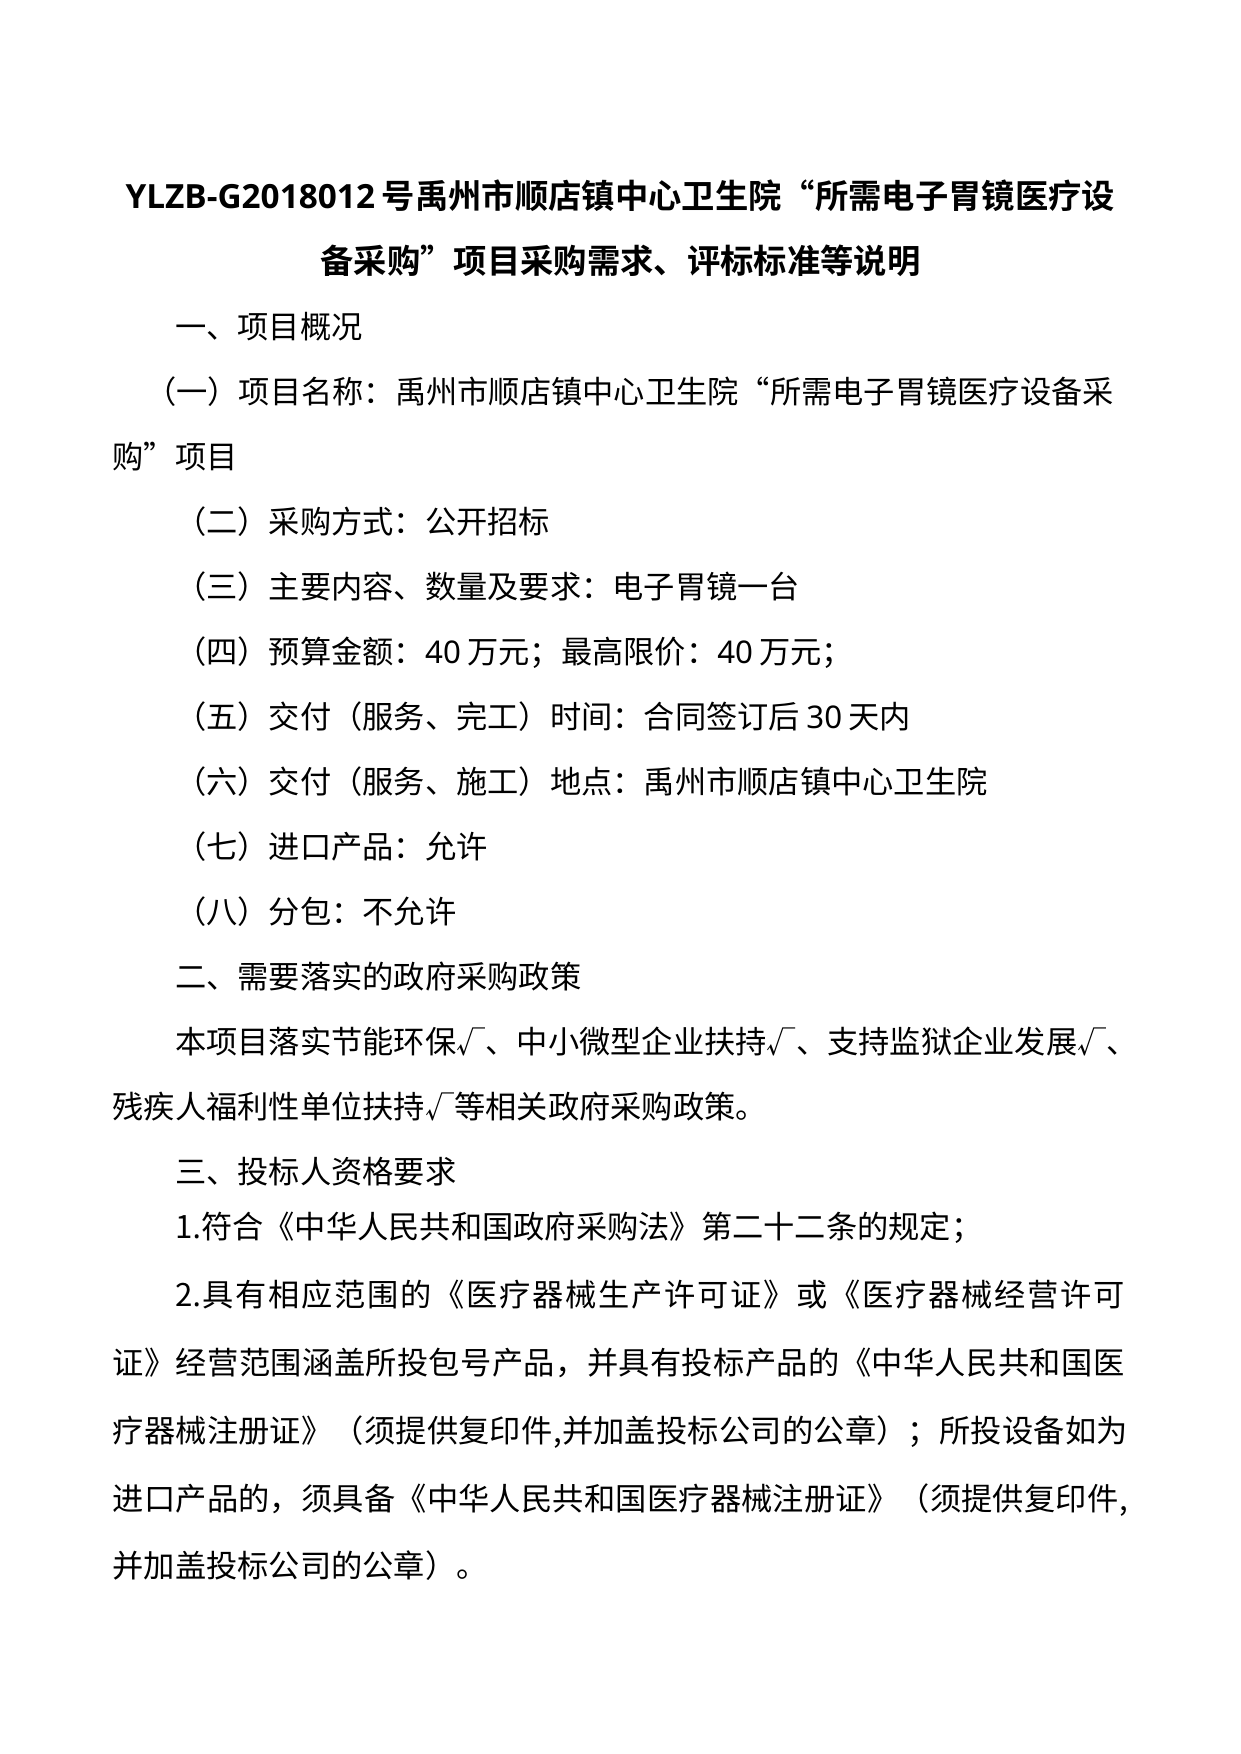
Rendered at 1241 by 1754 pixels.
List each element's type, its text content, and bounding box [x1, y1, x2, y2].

text （七）进口产品：允许 [112, 812, 1128, 877]
text （四）预算金额：40万元；最高限价：40万元； [112, 617, 1128, 682]
text YLZB-G2018012号禹州市顺店镇中心卫生院“所需电子胃镜医疗设备采购”项目采购需求、评标标准等说明 [112, 162, 1128, 292]
text 二、需要落实的政府采购政策 [112, 942, 1128, 1007]
text 一、项目概况 [112, 292, 1128, 357]
text 2.具有相应范围的《医疗器械生产许可证》或《医疗器械经营许可证》经营范围涵盖所投包号产品，并具有投标产品的《中华人民共和国医疗器械注册证》（须提供复印件,并加盖投标公司的公章）；所投设备如为进口产品的，须具备《中华人民共和国医疗器械注册证》（须提供复印件,并加盖投标公司的公章）。 [112, 1270, 1128, 1587]
text 本项目落实节能环保√、中小微型企业扶持√、支持监狱企业发展√、残疾人福利性单位扶持√等相关政府采购政策。 [112, 1007, 1128, 1137]
text 三、投标人资格要求 [112, 1137, 1128, 1202]
text （五）交付（服务、完工）时间：合同签订后30天内 [112, 682, 1128, 747]
text （六）交付（服务、施工）地点：禹州市顺店镇中心卫生院 [112, 747, 1128, 812]
text （一）项目名称：禹州市顺店镇中心卫生院“所需电子胃镜医疗设备采购”项目 [112, 357, 1128, 487]
text 1.符合《中华人民共和国政府采购法》第二十二条的规定； [112, 1202, 1128, 1247]
text （八）分包：不允许 [112, 877, 1128, 942]
text （二）采购方式：公开招标 [112, 487, 1128, 552]
text （三）主要内容、数量及要求：电子胃镜一台 [112, 552, 1128, 617]
